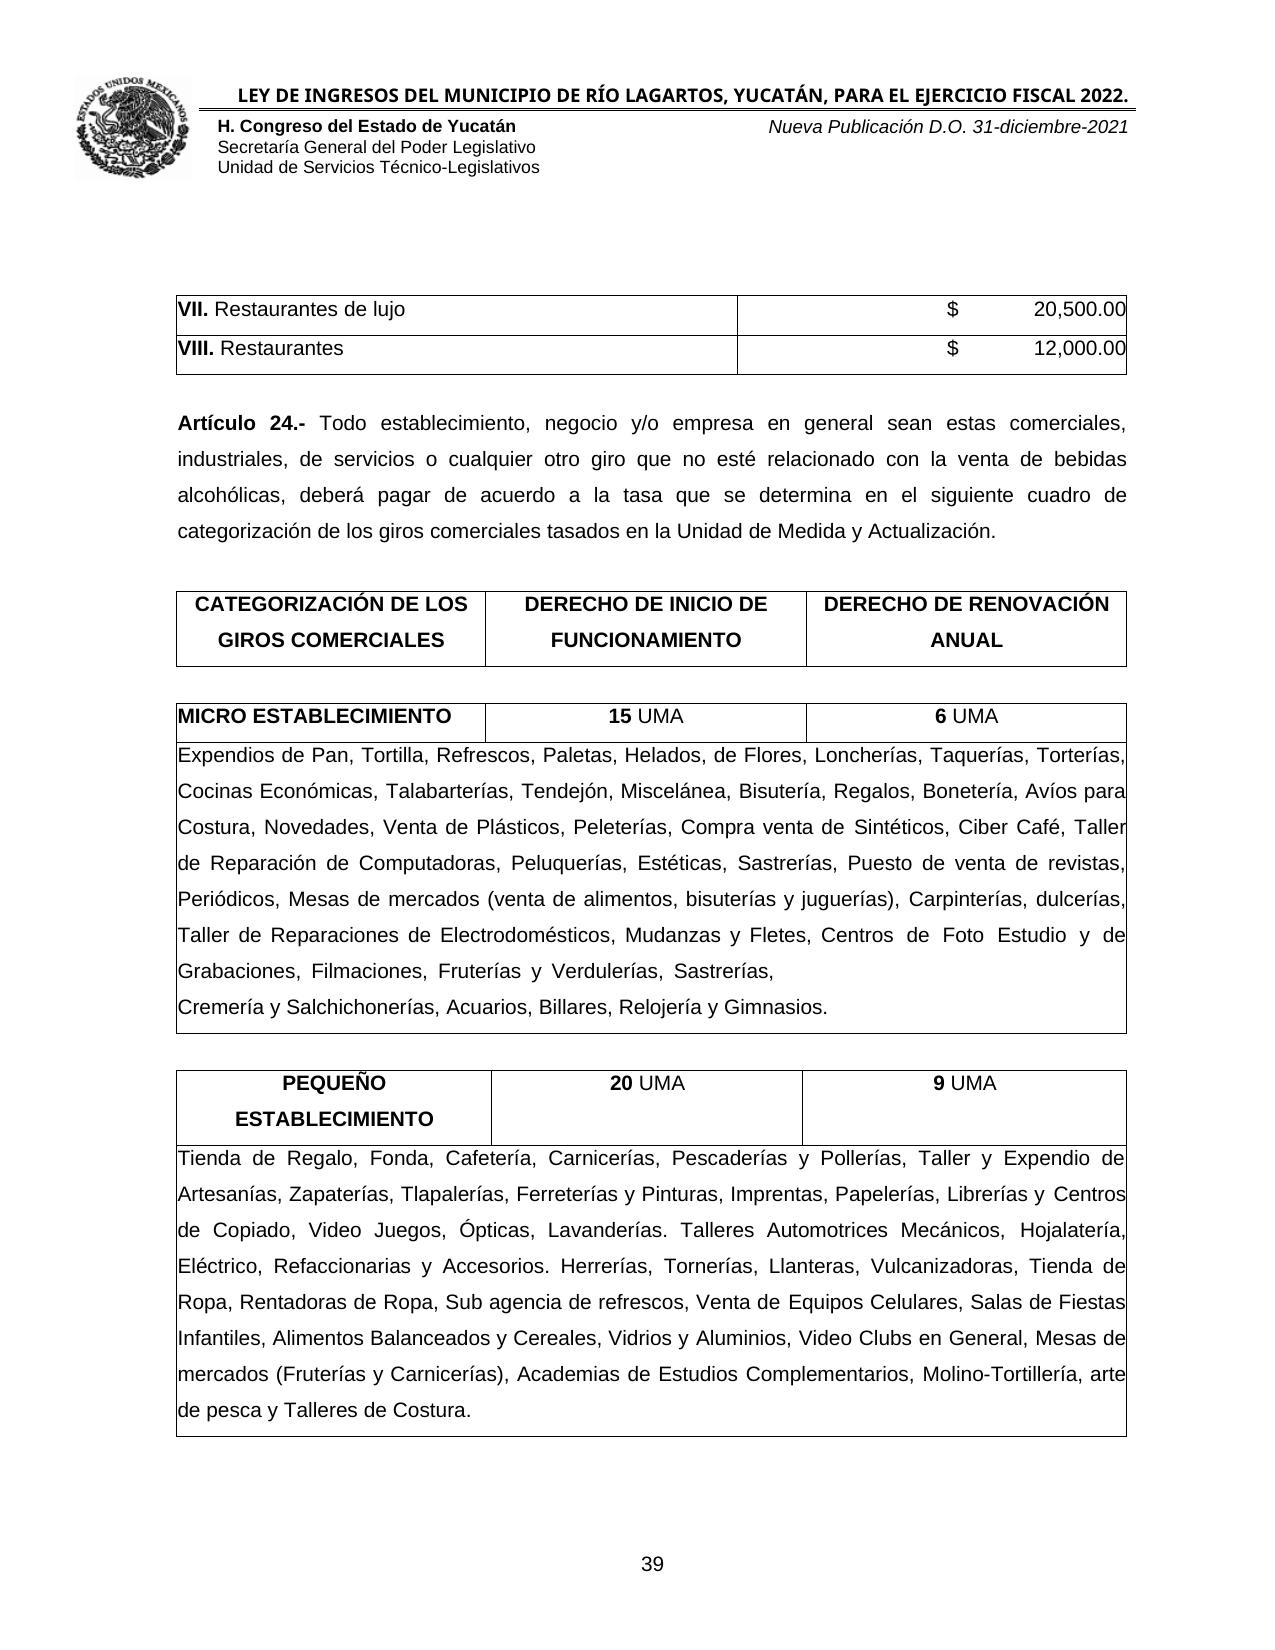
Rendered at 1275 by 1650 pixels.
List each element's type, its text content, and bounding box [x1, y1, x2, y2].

table_cell $ [738, 296, 959, 334]
table_header 9 UMA [803, 1071, 1126, 1145]
table_header DERECHO DE INICIO DE FUNCIONAMIENTO [486, 592, 806, 666]
table_header 15 UMA [486, 704, 806, 742]
table_header DERECHO DE RENOVACIÓN ANUAL [807, 592, 1126, 666]
table_cell VIII. Restaurantes [177, 336, 737, 374]
table_header PEQUEÑO ESTABLECIMIENTO [177, 1071, 491, 1145]
table_header MICRO ESTABLECIMIENTO [177, 704, 485, 742]
table_cell 12,000.00 [959, 336, 1126, 374]
text Artículo 24.- Todo establecimiento, negocio y/o empresa en general sean estas comerciales, industriales, de servicios o cualquier otro giro que no esté relacionado con la venta de bebidas alcohólicas, deberá pagar de acuerdo a la tasa que se determina en el siguiente cuadro de categorización de los giros comerciales tasados en la Unidad de Medida y Actualización. [177, 411, 1127, 543]
table_cell VII. Restaurantes de lujo [177, 296, 737, 334]
table_cell Tienda de Regalo, Fonda, Cafetería, Carnicerías, Pescaderías y Pollerías, Taller y Expendio de Artesanías, Zapaterías, Tlapalerías, Ferreterías y Pinturas, Imprentas, Papelerías, Librerías y Centros de Copiado, Video Juegos, Ópticas, Lavanderías. Talleres Automotrices Mecánicos, Hojalatería, Eléctrico, Refaccionarias y Accesorios. Herrerías, Tornerías, Llanteras, Vulcanizadoras, Tienda de Ropa, Rentadoras de Ropa, Sub agencia de refrescos, Venta de Equipos Celulares, Salas de Fiestas Infantiles, Alimentos Balanceados y Cereales, Vidrios y Aluminios, Video Clubs en General, Mesas de mercados (Fruterías y Carnicerías), Academias de Estudios Complementarios, Molino-Tortillería, arte de pesca y Talleres de Costura. [177, 1146, 1126, 1436]
table_cell 20,500.00 [959, 296, 1126, 334]
table_cell Expendios de Pan, Tortilla, Refrescos, Paletas, Helados, de Flores, Loncherías, Taquerías, Torterías, Cocinas Económicas, Talabarterías, Tendejón, Miscelánea, Bisutería, Regalos, Bonetería, Avíos para Costura, Novedades, Venta de Plásticos, Peleterías, Compra venta de Sintéticos, Ciber Café, Taller de Reparación de Computadoras, Peluquerías, Estéticas, Sastrerías, Puesto de venta de revistas, Periódicos, Mesas de mercados (venta de alimentos, bisuterías y juguerías), Carpinterías, dulcerías, Taller de Reparaciones de Electrodomésticos, Mudanzas y Fletes, Centros de Foto Estudio y de Grabaciones, Filmaciones, Fruterías y Verdulerías, Sastrerías, Cremería y Salchichonerías, Acuarios, Billares, Relojería y Gimnasios. [177, 743, 1126, 1033]
table_header 6 UMA [807, 704, 1126, 742]
table_header CATEGORIZACIÓN DE LOS GIROS COMERCIALES [177, 592, 485, 666]
table_cell $ [738, 336, 959, 374]
table_header 20 UMA [492, 1071, 802, 1145]
